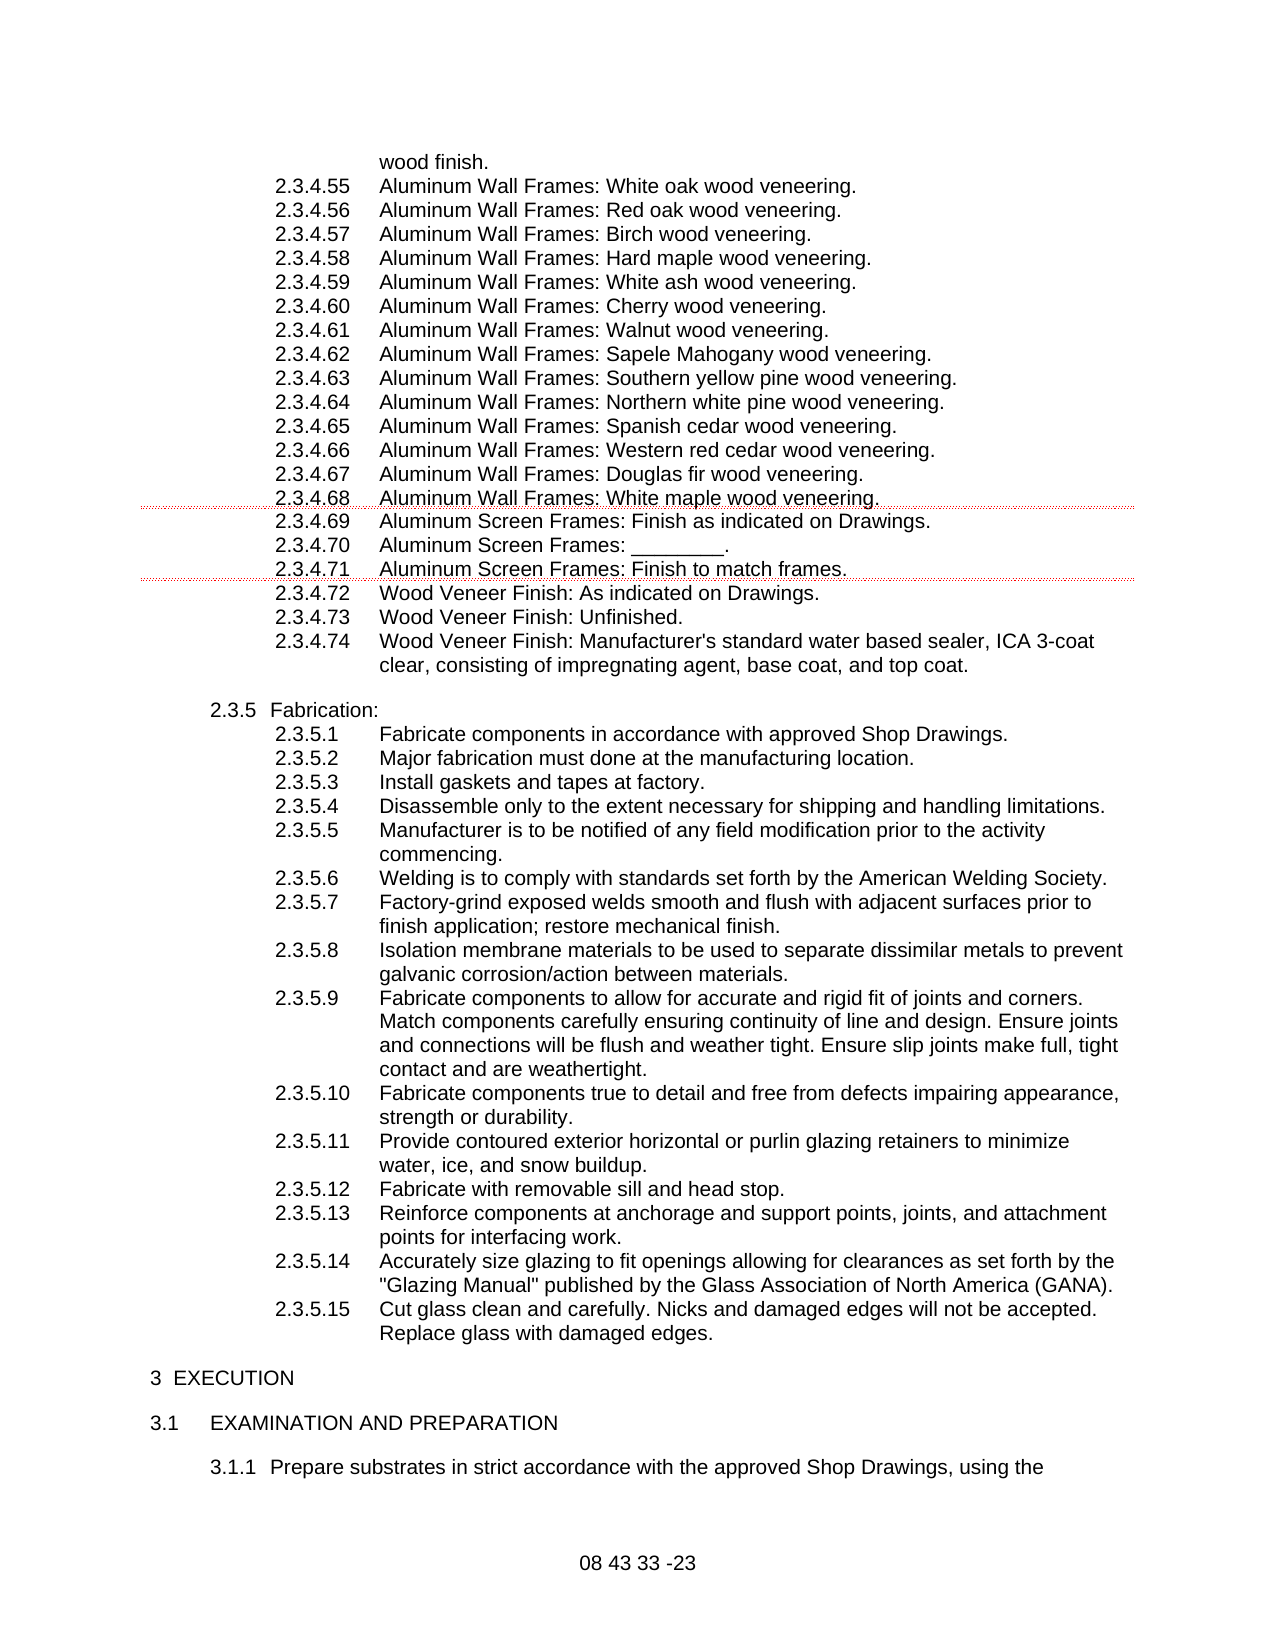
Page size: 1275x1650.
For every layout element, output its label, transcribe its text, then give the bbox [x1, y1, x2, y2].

list Isolation membrane materials to be used to separate dissimilar metals to prevent galvanic corrosion/action between materials. [275, 937, 1125, 985]
list Fabricate components in accordance with approved Shop Drawings. [275, 722, 1125, 746]
list Aluminum Wall Frames: White ash wood veneering. [275, 270, 1125, 294]
list Major fabrication must done at the manufacturing location. [275, 746, 1125, 770]
list Aluminum Wall Frames: White maple wood veneering. [275, 485, 1125, 509]
list Aluminum Wall Frames: Western red cedar wood veneering. [275, 437, 1125, 461]
list Cut glass clean and carefully. Nicks and damaged edges will not be accepted. Replace glass with damaged edges. [275, 1297, 1125, 1345]
list Fabricate with removable sill and head stop. [275, 1177, 1125, 1201]
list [275, 150, 1125, 174]
list Aluminum Wall Frames: Douglas fir wood veneering. [275, 461, 1125, 485]
list Manufacturer is to be notified of any field modification prior to the activity commencing. [275, 818, 1125, 866]
list Aluminum Wall Frames: Birch wood veneering. [275, 222, 1125, 246]
list Aluminum Wall Frames: White oak wood veneering. [275, 174, 1125, 198]
list Aluminum Wall Frames: Spanish cedar wood veneering. [275, 413, 1125, 437]
list Aluminum Wall Frames: Hard maple wood veneering. [275, 246, 1125, 270]
list Wood Veneer Finish: Manufacturer's standard water based sealer, ICA 3-coat clear, consisting of impregnating agent, base coat, and top coat. [275, 629, 1125, 677]
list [210, 1455, 1125, 1479]
list Aluminum Screen Frames: ________. [275, 533, 1125, 557]
list Fabrication: [210, 698, 1125, 722]
list Install gaskets and tapes at factory. [275, 770, 1125, 794]
list Welding is to comply with standards set forth by the American Welding Society. [275, 866, 1125, 889]
list Fabricate components to allow for accurate and rigid fit of joints and corners. Match components carefully ensuring continuity of line and design. Ensure joints and connections will be flush and weather tight. Ensure slip joints make full, tight contact and are weathertight. [275, 985, 1125, 1081]
list EXAMINATION AND PREPARATION [150, 1410, 1125, 1434]
list Aluminum Screen Frames: Finish to match frames. [275, 557, 1125, 581]
list Factory-grind exposed welds smooth and flush with adjacent surfaces prior to finish application; restore mechanical finish. [275, 889, 1125, 937]
list Aluminum Wall Frames: Northern white pine wood veneering. [275, 389, 1125, 413]
list Provide contoured exterior horizontal or purlin glazing retainers to minimize water, ice, and snow buildup. [275, 1129, 1125, 1177]
list Aluminum Wall Frames: Sapele Mahogany wood veneering. [275, 342, 1125, 366]
list Disassemble only to the extent necessary for shipping and handling limitations. [275, 794, 1125, 818]
list Accurately size glazing to fit openings allowing for clearances as set forth by the "Glazing Manual" published by the Glass Association of North America (GANA). [275, 1249, 1125, 1297]
list Aluminum Wall Frames: Cherry wood veneering. [275, 294, 1125, 318]
list Aluminum Wall Frames: Red oak wood veneering. [275, 198, 1125, 222]
list Wood Veneer Finish: Unfinished. [275, 605, 1125, 629]
list Aluminum Wall Frames: Walnut wood veneering. [275, 318, 1125, 342]
list EXECUTION [150, 1366, 1125, 1389]
list Reinforce components at anchorage and support points, joints, and attachment points for interfacing work. [275, 1201, 1125, 1249]
list Fabricate components true to detail and free from defects impairing appearance, strength or durability. [275, 1081, 1125, 1129]
list Aluminum Wall Frames: Southern yellow pine wood veneering. [275, 366, 1125, 389]
list Aluminum Screen Frames: Finish as indicated on Drawings. [275, 509, 1125, 533]
list Wood Veneer Finish: As indicated on Drawings. [275, 581, 1125, 605]
